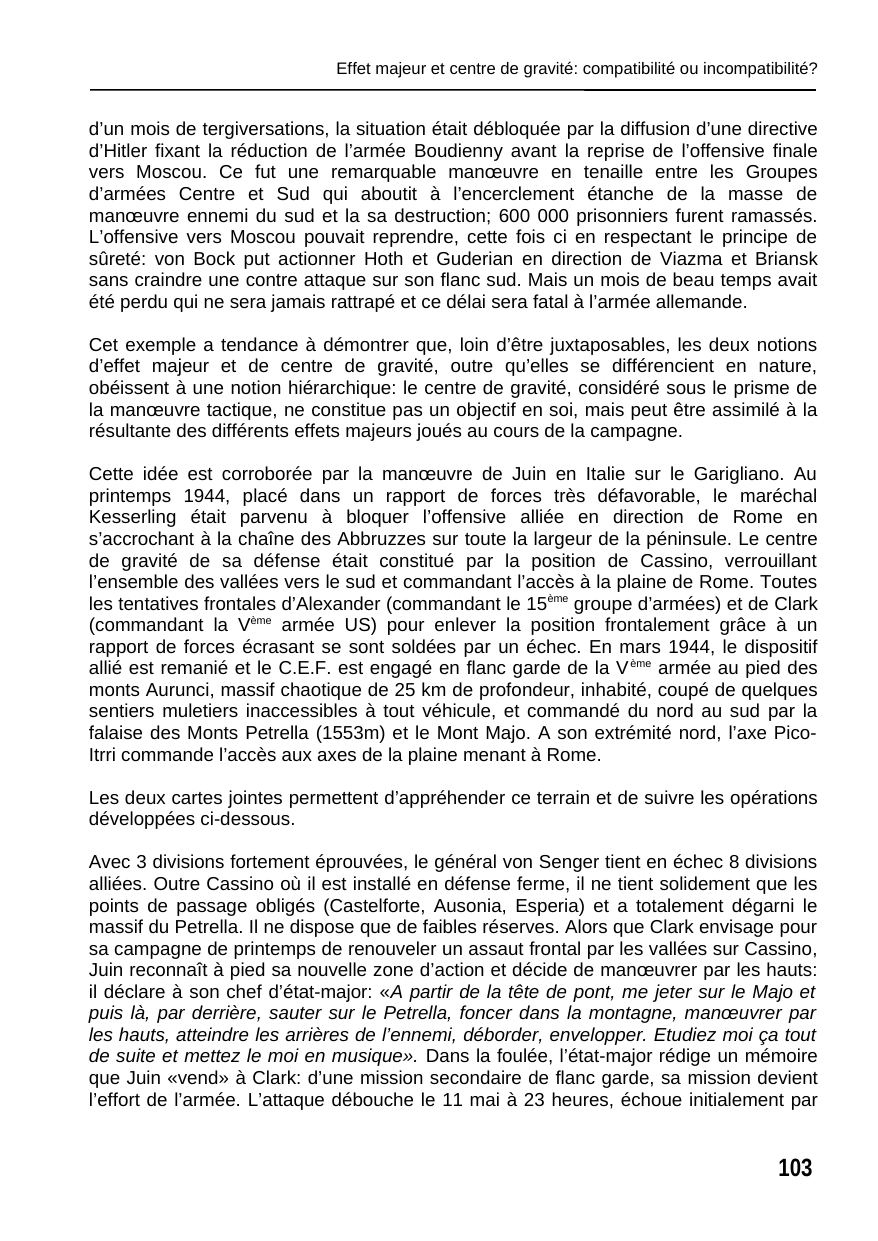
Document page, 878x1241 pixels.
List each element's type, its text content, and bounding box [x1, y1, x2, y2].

text Cette idée est corroborée par la manœuvre de Juin en Italie sur le Garigliano. Au printemps 1944, placé dans un rapport de forces très défavorable, le maréchal Kesserling était parvenu à bloquer l’offensive alliée en direction de Rome en s’accrochant à la chaîne des Abbruzzes sur toute la largeur de la péninsule. Le centre de gravité de sa défense était constitué par la position de Cassino, verrouillant l’ensemble des vallées vers le sud et commandant l’accès à la plaine de Rome. Toutes les tentatives frontales d’Alexander (commandant le 15ème groupe d’armées) et de Clark (commandant la Vème armée US) pour enlever la position frontalement grâce à un rapport de forces écrasant se sont soldées par un échec. En mars 1944, le dispositif allié est remanié et le C.E.F. est engagé en flanc garde de la Vème armée au pied des monts Aurunci, massif chaotique de 25 km de profondeur, inhabité, coupé de quelques sentiers muletiers inaccessibles à tout véhicule, et commandé du nord au sud par la falaise des Monts Petrella (1553m) et le Mont Majo. A son extrémité nord, l’axe Pico-Itrri commande l’accès aux axes de la plaine menant à Rome. [89, 463, 818, 765]
text Cet exemple a tendance à démontrer que, loin d’être juxtaposables, les deux notions d’effet majeur et de centre de gravité, outre qu’elles se différencient en nature, obéissent à une notion hiérarchique: le centre de gravité, considéré sous le prisme de la manœuvre tactique, ne constitue pas un objectif en soi, mais peut être assimilé à la résultante des différents effets majeurs joués au cours de la campagne. [89, 334, 818, 442]
text Les deux cartes jointes permettent d’appréhender ce terrain et de suivre les opérations développées ci-dessous. [89, 787, 818, 830]
